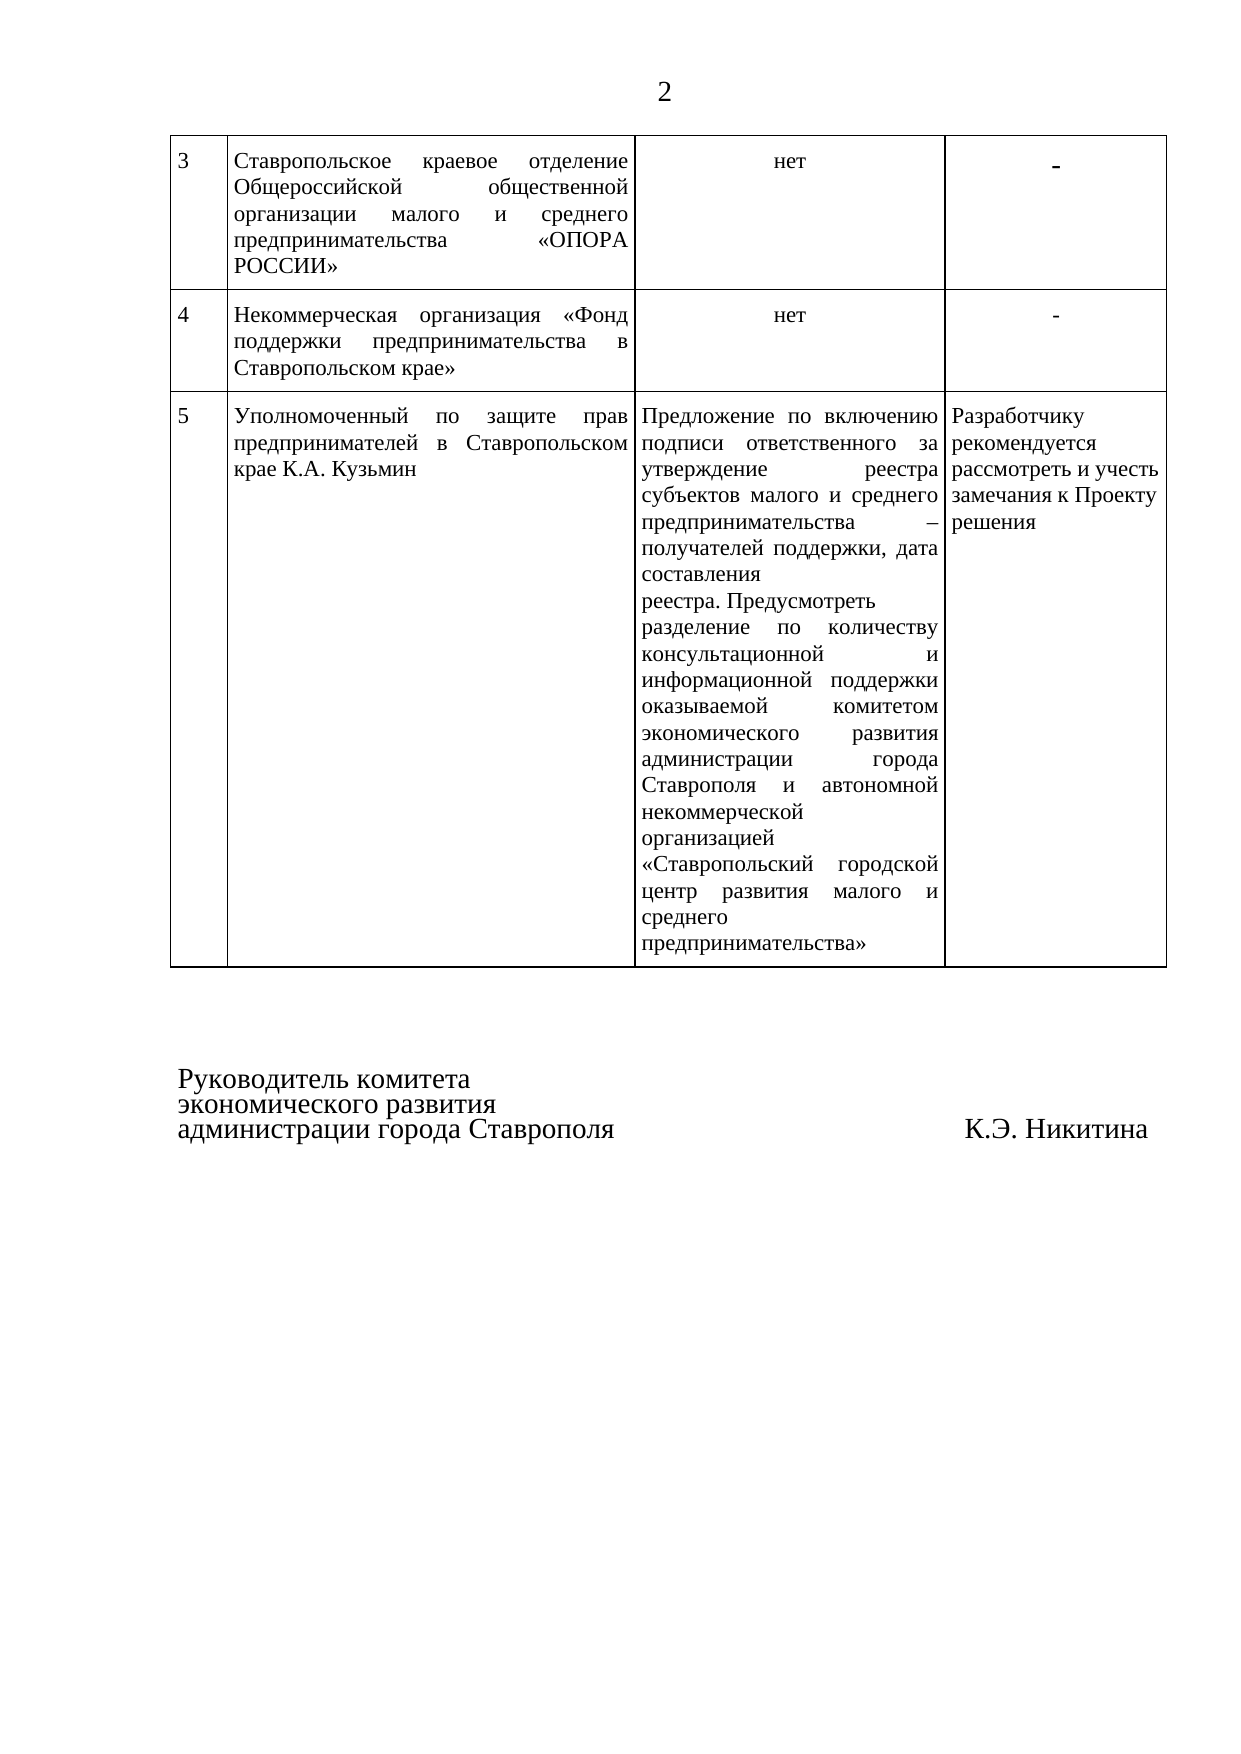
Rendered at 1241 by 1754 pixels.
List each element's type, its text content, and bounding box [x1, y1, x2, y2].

table_cell - [946, 136, 1166, 289]
table_cell - [946, 290, 1166, 391]
text администрации города Ставрополя К.Э. Никитина [177, 1118, 1152, 1143]
text экономического развития [177, 1093, 1152, 1118]
table_cell нет [636, 136, 944, 289]
table_cell 3 [171, 136, 227, 289]
table_cell 5 [171, 392, 227, 966]
table_cell Некоммерческая организация «Фонд поддержки предпринимательства в Ставропольском крае» [228, 290, 634, 391]
table_cell 4 [171, 290, 227, 391]
table_cell Разработчику рекомендуется рассмотреть и учесть замечания к Проекту решения [946, 392, 1166, 966]
table_cell Уполномоченный по защите прав предпринимателей в Ставропольском крае К.А. Кузьмин [228, 392, 634, 966]
table_cell Предложение по включению подписи ответственного за утверждение реестра субъектов малого и среднего предпринимательства – получателей поддержки, дата составления реестра. Предусмотреть разделение по количеству консультационной и информационной поддержки оказываемой комитетом экономического развития администрации города Ставрополя и автономной некоммерческой организацией «Ставропольский городской центр развития малого и среднего предпринимательства» [636, 392, 944, 966]
text Руководитель комитета [177, 1068, 1152, 1093]
table_cell нет [636, 290, 944, 391]
table_cell Ставропольское краевое отделение Общероссийской общественной организации малого и среднего предпринимательства «ОПОРА РОССИИ» [228, 136, 634, 289]
